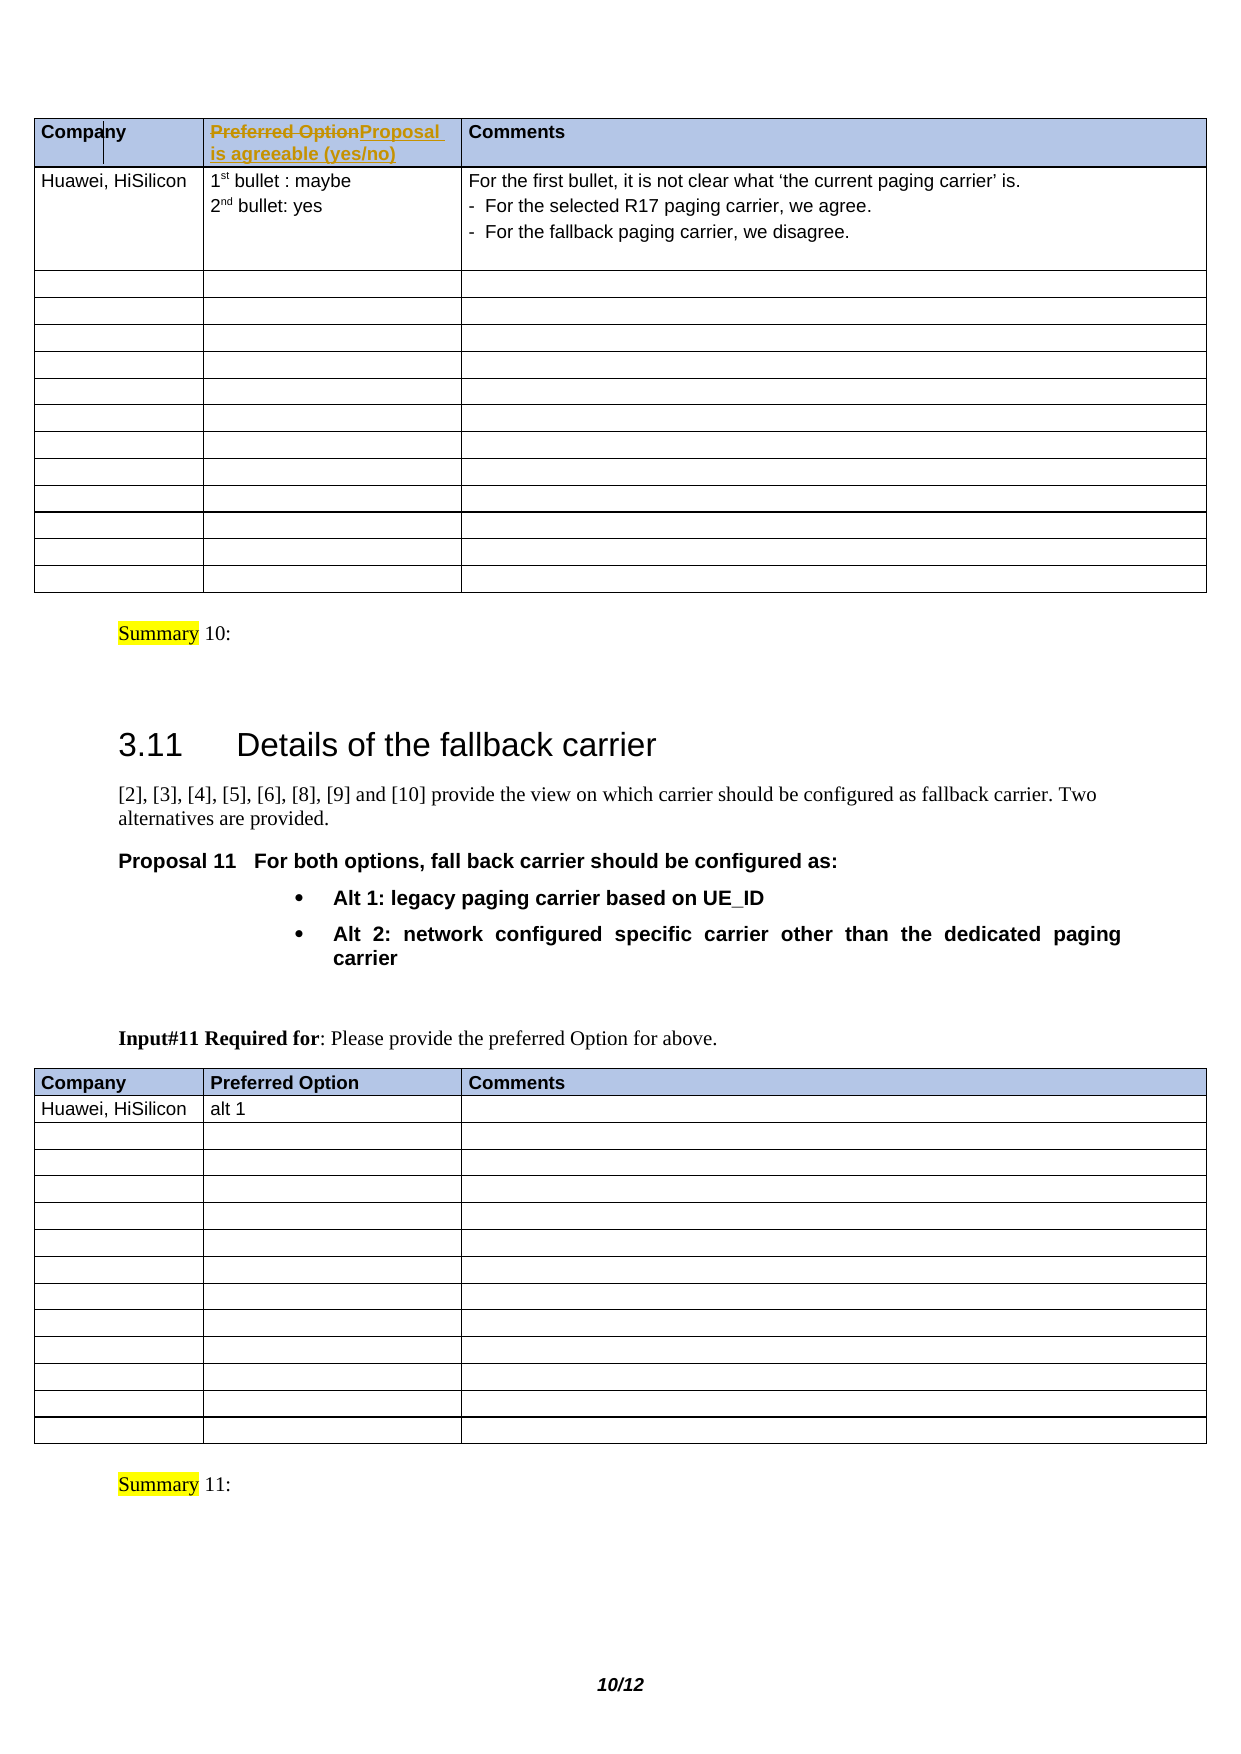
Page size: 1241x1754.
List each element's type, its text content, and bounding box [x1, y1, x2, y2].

table_cell [204, 1150, 461, 1175]
table_cell [35, 1418, 203, 1443]
table_cell [204, 352, 461, 377]
table_header Company [35, 1069, 203, 1095]
table_cell [204, 271, 461, 297]
table_cell [462, 1150, 1206, 1175]
table_cell [204, 1230, 461, 1256]
table_cell [204, 1418, 461, 1443]
table_cell [204, 298, 461, 324]
table_cell [462, 352, 1206, 377]
table_cell [462, 513, 1206, 538]
table_cell [35, 1391, 203, 1416]
table_cell [204, 566, 461, 592]
list Proposal 11 For both options, fall back carrier should be configured as: [118, 849, 1122, 873]
table_cell [35, 1230, 203, 1256]
table_cell [462, 1257, 1206, 1282]
table_cell [462, 1418, 1206, 1443]
table_header [204, 119, 461, 166]
subtitle 3.11 Details of the fallback carrier [118, 725, 1122, 763]
table_cell [35, 1123, 203, 1149]
table_cell [462, 1310, 1206, 1336]
table_cell [35, 271, 203, 297]
table_cell [35, 1337, 203, 1363]
table_cell [462, 1203, 1206, 1229]
table_cell [204, 1337, 461, 1363]
table_cell [204, 432, 461, 458]
table_cell [204, 513, 461, 538]
table_cell [204, 459, 461, 484]
table_cell Huawei, HiSilicon [35, 1096, 203, 1122]
table_cell [204, 486, 461, 511]
table_cell [462, 1096, 1206, 1122]
table_cell [462, 325, 1206, 351]
table_cell [35, 1203, 203, 1229]
table_cell [204, 1310, 461, 1336]
table_cell [204, 379, 461, 404]
table_cell [204, 1123, 461, 1149]
table_cell [462, 271, 1206, 297]
table_cell [462, 298, 1206, 324]
table_cell [35, 405, 203, 431]
table_cell [462, 1123, 1206, 1149]
table_cell [204, 539, 461, 565]
table_cell [204, 325, 461, 351]
table_cell [204, 1176, 461, 1202]
table_cell [35, 1150, 203, 1175]
table_cell [35, 298, 203, 324]
table_cell [35, 325, 203, 351]
table_cell [35, 379, 203, 404]
table_cell [462, 1176, 1206, 1202]
table_header Comments [462, 119, 1206, 166]
table_cell [35, 1257, 203, 1282]
table_cell [462, 1337, 1206, 1363]
table_cell [35, 432, 203, 458]
table_header Company [35, 119, 203, 166]
table_cell [35, 539, 203, 565]
table_cell [462, 379, 1206, 404]
table_header Preferred Option [204, 1069, 461, 1095]
table_cell [204, 1284, 461, 1309]
table_cell [462, 405, 1206, 431]
table_cell For the first bullet, it is not clear what ‘the current paging carrier’ is. - For the selected R17 paging carrier, we agree. - For the fallback paging carrier, we disagree. [462, 168, 1206, 270]
table_cell [204, 405, 461, 431]
table_cell [462, 459, 1206, 484]
table_cell [35, 486, 203, 511]
table_cell [35, 1364, 203, 1389]
table_cell [35, 1310, 203, 1336]
table_cell [462, 1284, 1206, 1309]
list Alt 2: network configured specific carrier other than the dedicated paging carrier [295, 922, 1122, 970]
table_cell [204, 1257, 461, 1282]
text Summary 11: [199, 1472, 1122, 1496]
list Alt 1: legacy paging carrier based on UE_ID [295, 886, 1122, 910]
table_cell [35, 566, 203, 592]
table_cell Huawei, HiSilicon [35, 168, 203, 270]
table_cell [204, 1364, 461, 1389]
table_cell [204, 1203, 461, 1229]
table_cell 1st bullet : maybe 2nd bullet: yes [204, 168, 461, 270]
table_header Comments [462, 1069, 1206, 1095]
table_cell [35, 513, 203, 538]
table_cell alt 1 [204, 1096, 461, 1122]
table_cell [462, 486, 1206, 511]
table_cell [35, 459, 203, 484]
table_cell [35, 1176, 203, 1202]
text Input#11 Required for: Please provide the preferred Option for above. [118, 1026, 1122, 1049]
table_cell [462, 432, 1206, 458]
table_cell [462, 1230, 1206, 1256]
table_cell [35, 1284, 203, 1309]
text Summary 10: [199, 621, 1122, 645]
table_cell [462, 566, 1206, 592]
table_cell [462, 1364, 1206, 1389]
table_cell [462, 1391, 1206, 1416]
table_cell [35, 352, 203, 377]
table_cell [462, 539, 1206, 565]
text [2], [3], [4], [5], [6], [8], [9] and [10] provide the view on which carrier should be configured as fallback carrier. Two alternatives are provided. [118, 782, 1122, 830]
table_cell [204, 1391, 461, 1416]
